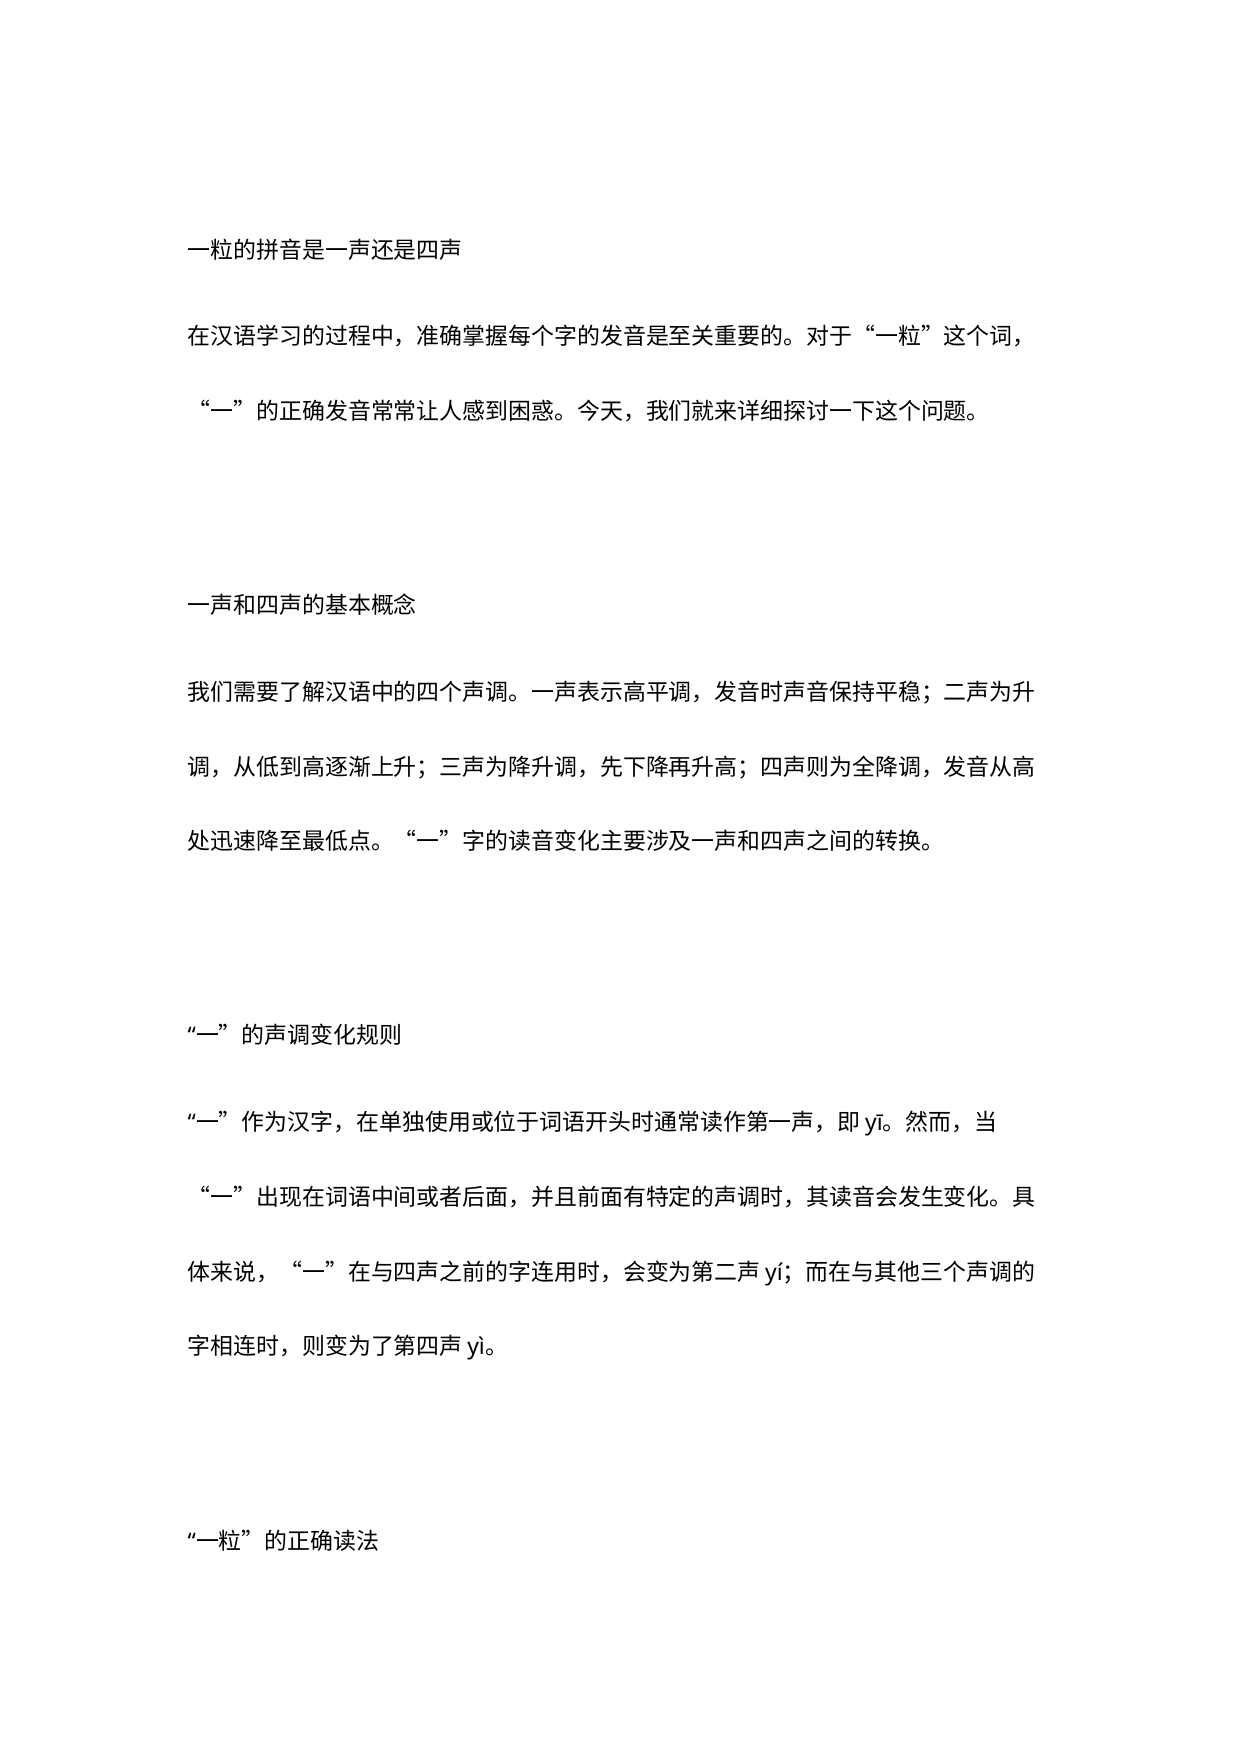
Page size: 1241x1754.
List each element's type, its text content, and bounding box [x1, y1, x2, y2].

text 一粒的拼音是一声还是四声 [187, 216, 1053, 281]
text “一”作为汉字，在单独使用或位于词语开头时通常读作第一声，即yī。然而，当“一”出现在词语中间或者后面，并且前面有特定的声调时，其读音会发生变化。具体来说，“一”在与四声之前的字连用时，会变为第二声yí；而在与其他三个声调的字相连时，则变为了第四声yì。 [187, 1088, 1053, 1377]
text 在汉语学习的过程中，准确掌握每个字的发音是至关重要的。对于“一粒”这个词，“一”的正确发音常常让人感到困惑。今天，我们就来详细探讨一下这个问题。 [187, 302, 1053, 442]
text 我们需要了解汉语中的四个声调。一声表示高平调，发音时声音保持平稳；二声为升调，从低到高逐渐上升；三声为降升调，先下降再升高；四声则为全降调，发音从高处迅速降至最低点。“一”字的读音变化主要涉及一声和四声之间的转换。 [187, 658, 1053, 872]
text “一粒”的正确读法 [187, 1507, 1053, 1572]
text 一声和四声的基本概念 [187, 571, 1053, 636]
text “一”的声调变化规则 [187, 1002, 1053, 1067]
